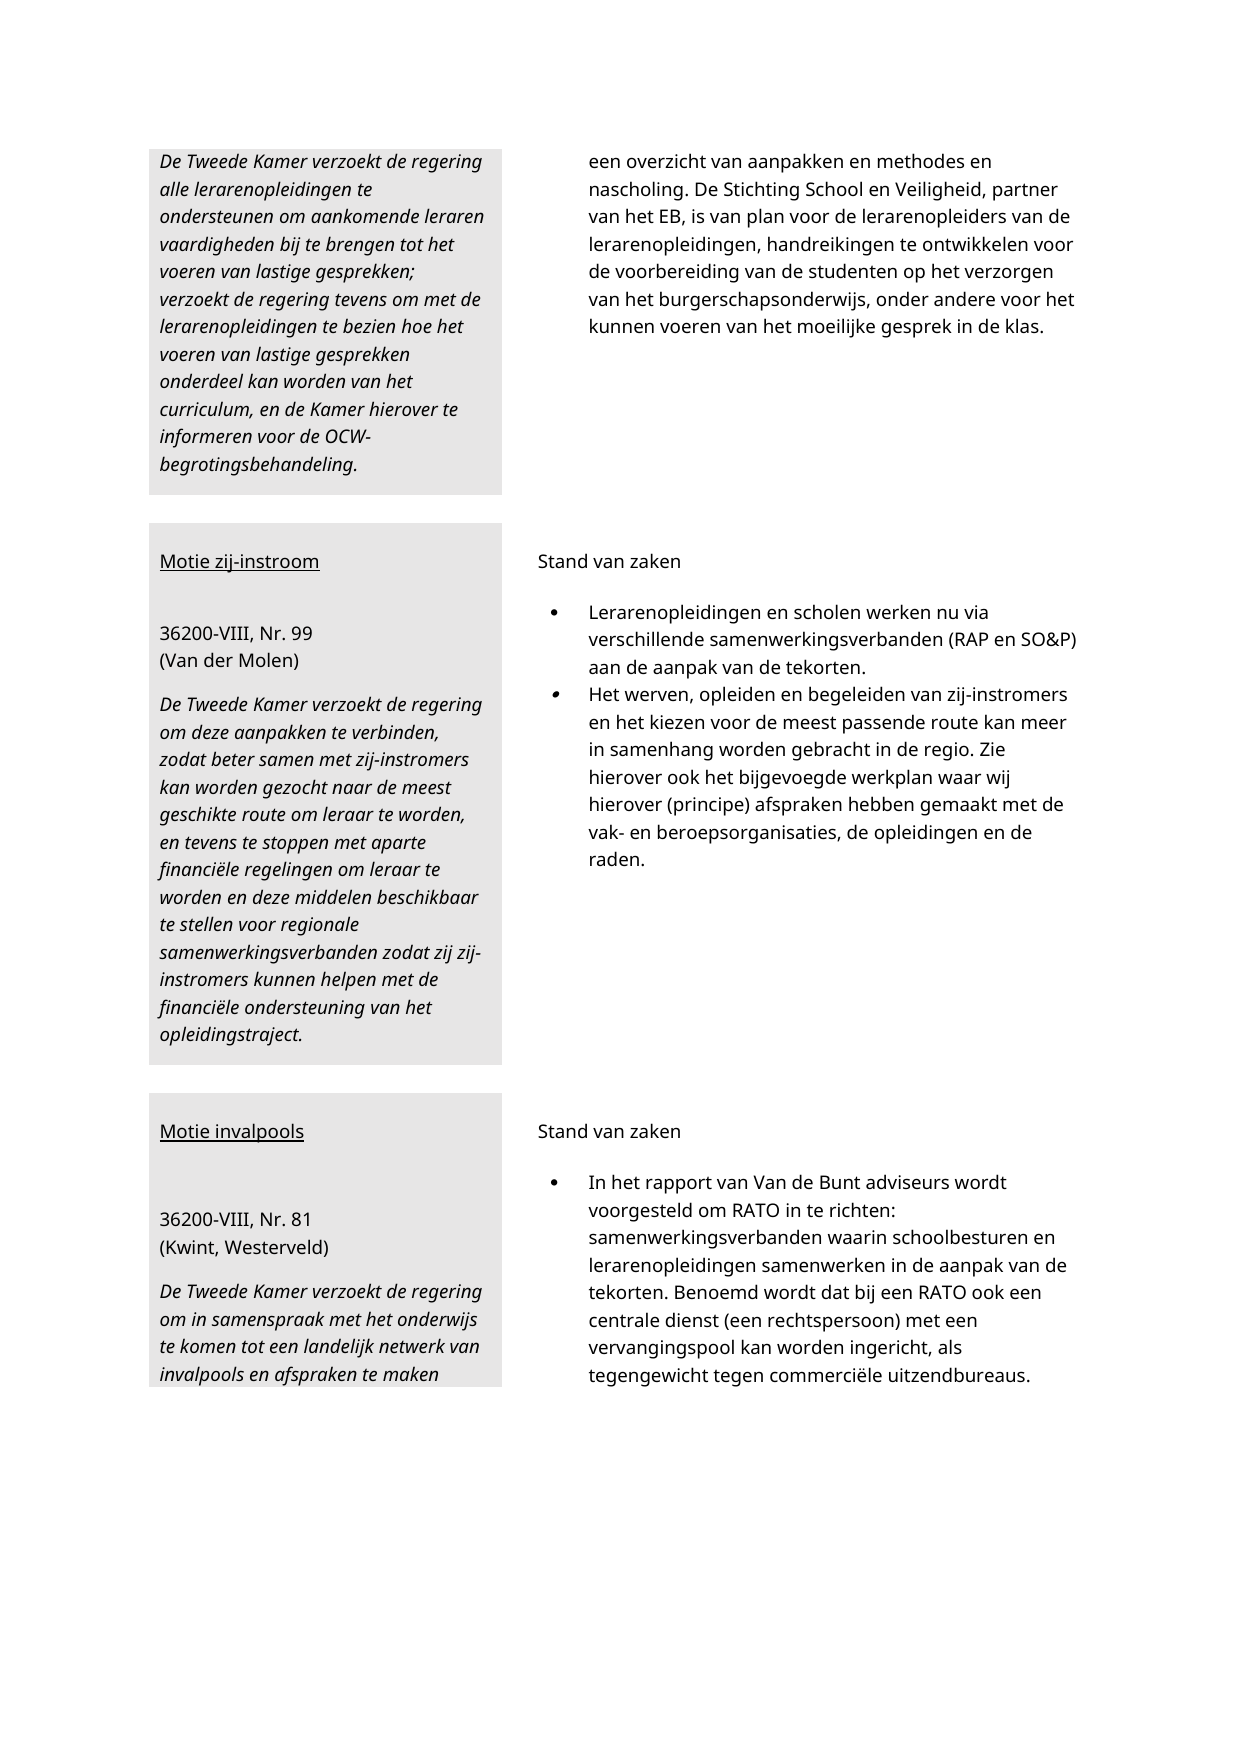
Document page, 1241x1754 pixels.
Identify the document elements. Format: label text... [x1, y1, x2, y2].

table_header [502, 1093, 1092, 1387]
table_header Stand van zaken Lerarenopleidingen en scholen werken nu via verschillende samenwerkingsverbanden (RAP en SO&P) aan de aanpak van de tekorten. Het werven, opleiden en begeleiden van zij-instromers en het kiezen voor de meest passende route kan meer in samenhang worden gebracht in de regio. Zie hierover ook het bijgevoegde werkplan waar wij hierover (principe) afspraken hebben gemaakt met de vak- en beroepsorganisaties, de opleidingen en de raden. [502, 523, 1092, 1065]
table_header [502, 149, 1092, 495]
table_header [149, 1093, 502, 1387]
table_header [149, 149, 502, 495]
table_header Motie zij-instroom 36200-VIII, Nr. 99 (Van der Molen) De Tweede Kamer verzoekt de regering om deze aanpakken te verbinden, zodat beter samen met zij-instromers kan worden gezocht naar de meest geschikte route om leraar te worden, en tevens te stoppen met aparte financiële regelingen om leraar te worden en deze middelen beschikbaar te stellen voor regionale samenwerkingsverbanden zodat zij zij-instromers kunnen helpen met de financiële ondersteuning van het opleidingstraject. [149, 523, 502, 1065]
